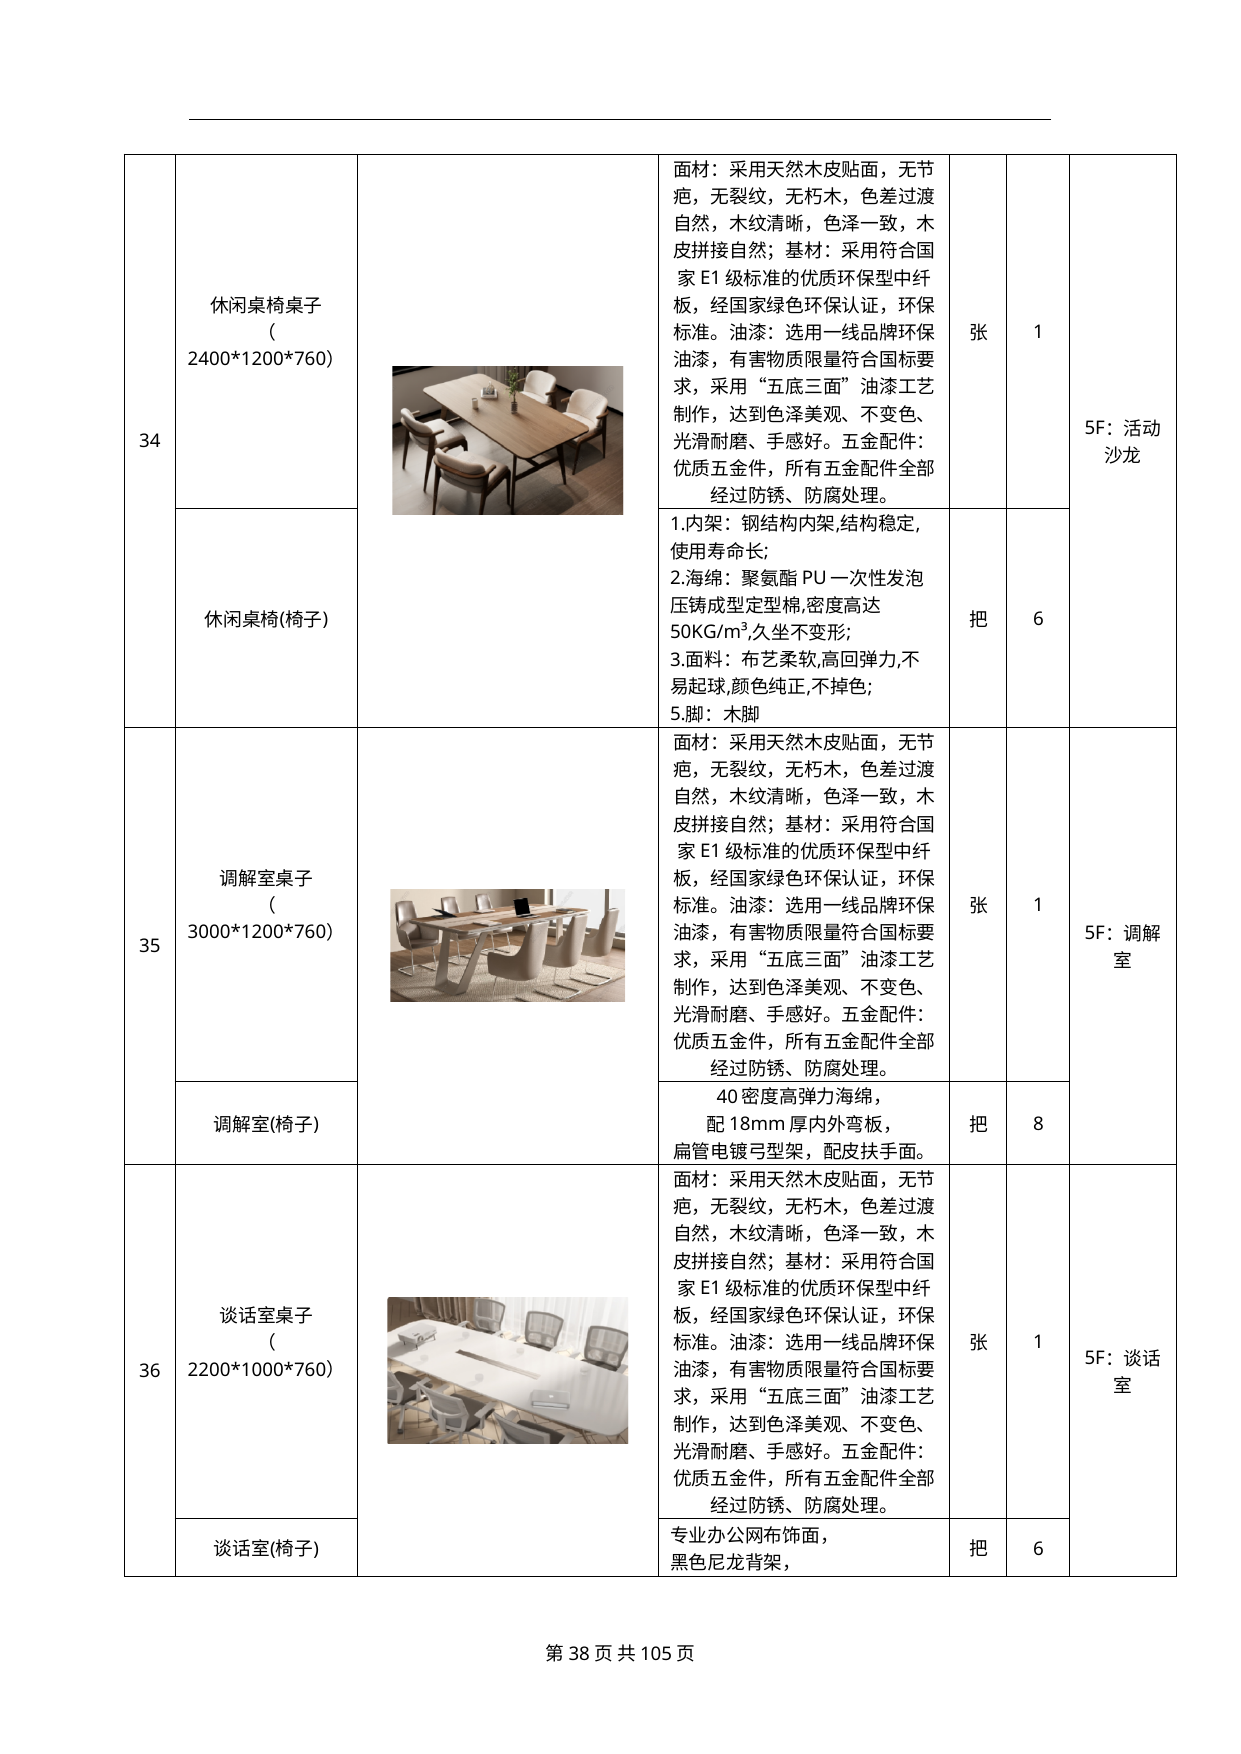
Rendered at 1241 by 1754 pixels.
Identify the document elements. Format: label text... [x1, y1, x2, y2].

table_cell 5F：调解室 [1070, 728, 1176, 1164]
table_cell 6 [1007, 1519, 1069, 1576]
table_cell 休闲桌椅(椅子) [176, 509, 357, 727]
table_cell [659, 1519, 949, 1576]
table_cell 休闲桌椅桌子（2400*1200*760） [176, 155, 357, 508]
table_cell [358, 1165, 658, 1576]
table_cell 张 [950, 1165, 1006, 1518]
table_cell 把 [950, 1082, 1006, 1164]
table_cell [358, 155, 658, 727]
table_cell 1 [1007, 728, 1069, 1081]
table_cell 34 [125, 155, 175, 727]
table_cell 张 [950, 728, 1006, 1081]
table_cell 调解室桌子（3000*1200*760） [176, 728, 357, 1081]
table_cell 谈话室(椅子) [176, 1519, 357, 1576]
table_cell 1 [1007, 155, 1069, 508]
table_cell 张 [950, 155, 1006, 508]
table_cell 35 [125, 728, 175, 1164]
table_cell 把 [950, 509, 1006, 727]
picture [392, 366, 624, 515]
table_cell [659, 155, 949, 508]
table_cell 把 [950, 1519, 1006, 1576]
table_cell 5F：谈话室 [1070, 1165, 1176, 1576]
table_cell 1 [1007, 1165, 1069, 1518]
table_cell 谈话室桌子（2200*1000*760） [176, 1165, 357, 1518]
picture [390, 889, 626, 1002]
table_cell [358, 728, 658, 1164]
table_cell 36 [125, 1165, 175, 1576]
table_cell 5F：活动沙龙 [1070, 155, 1176, 727]
picture [387, 1297, 629, 1444]
table_cell 40密度高弹力海绵， 配18mm厚内外弯板， 扁管电镀弓型架，配皮扶手面。 [659, 1082, 949, 1164]
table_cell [659, 1165, 949, 1518]
table_cell 调解室(椅子) [176, 1082, 357, 1164]
table_cell 1.内架：钢结构内架,结构稳定,使用寿命长; 2.海绵：聚氨酯PU一次性发泡压铸成型定型棉,密度高达50KG/m³,久坐不变形; 3.面料：布艺柔软,高回弹力,不易起球,颜色纯正,不掉色; 5.脚：木脚 [659, 509, 949, 727]
table_cell 8 [1007, 1082, 1069, 1164]
table_cell 6 [1007, 509, 1069, 727]
